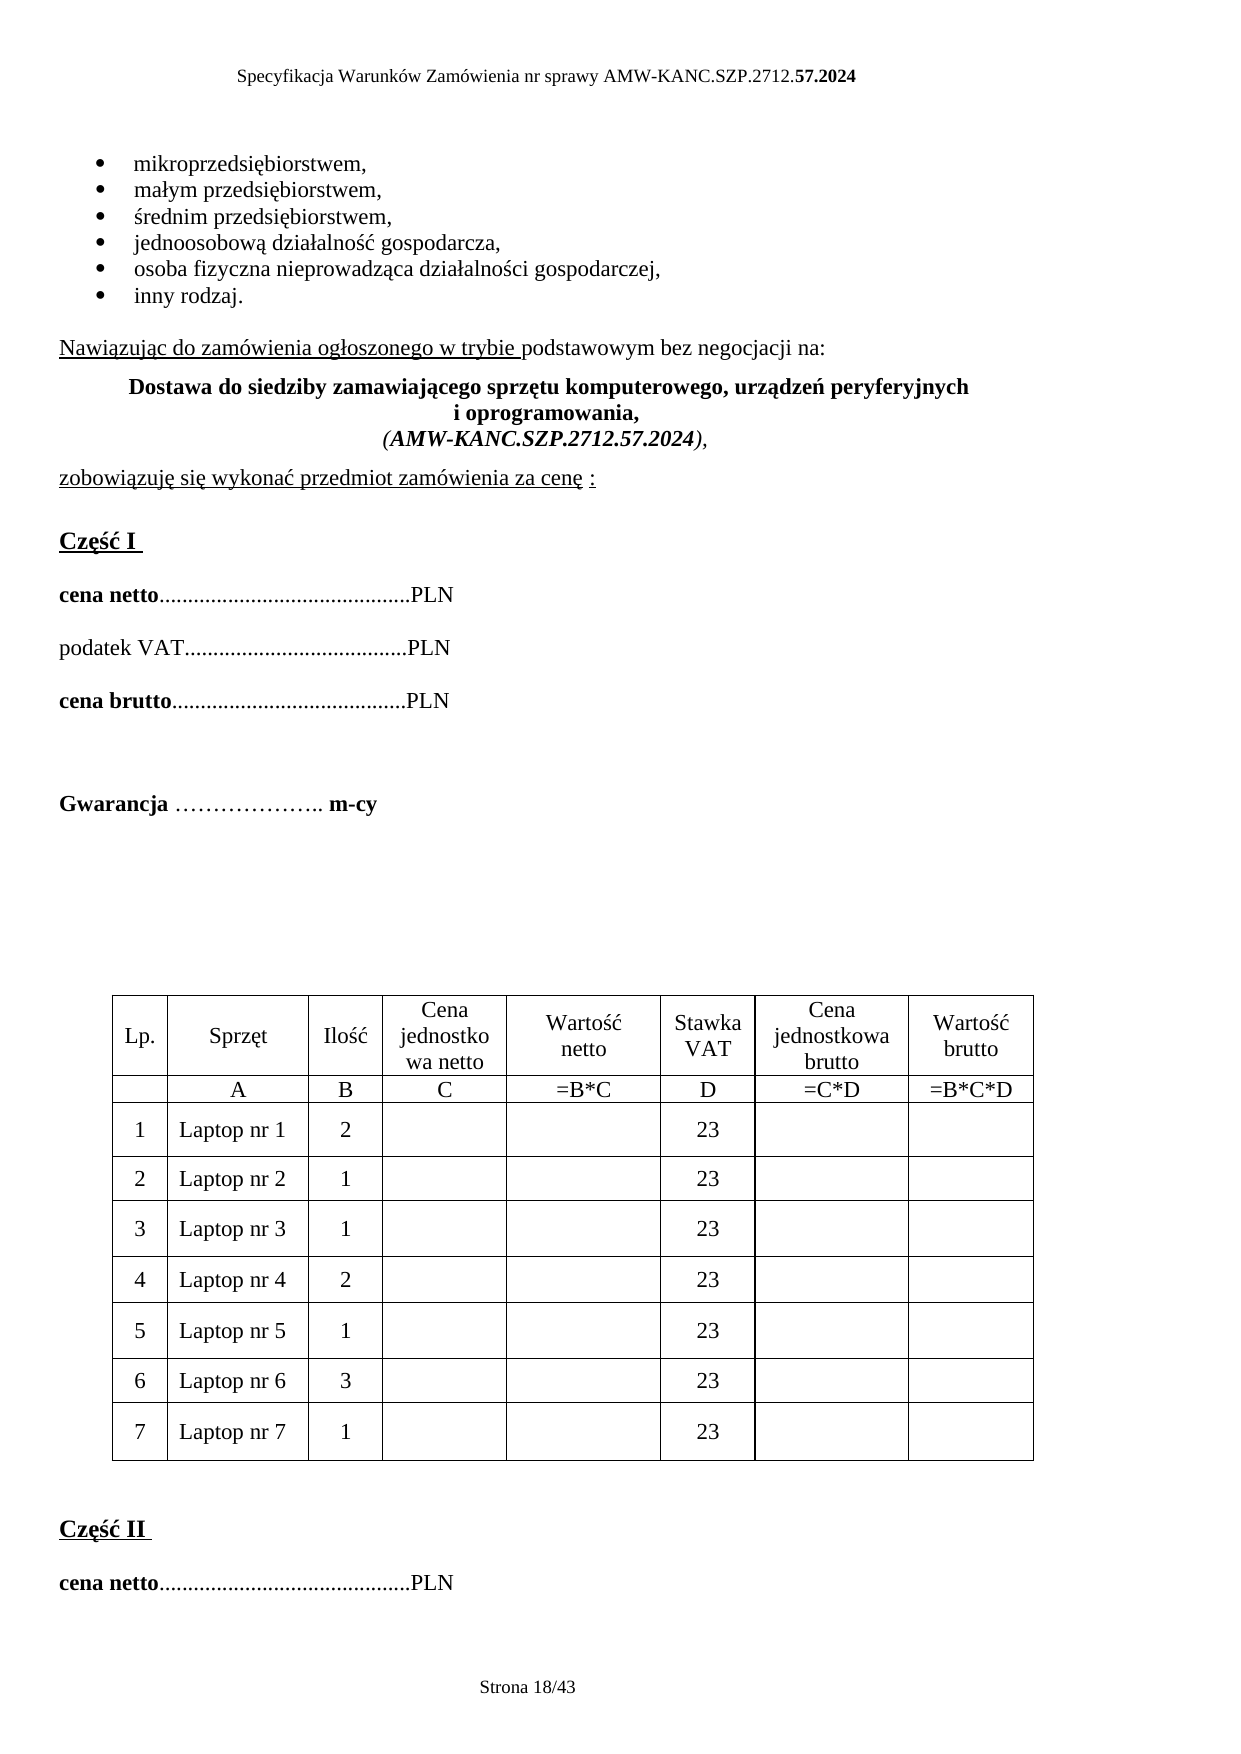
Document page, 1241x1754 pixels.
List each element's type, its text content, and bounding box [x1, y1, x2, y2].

table_cell [507, 1103, 660, 1156]
table_cell [909, 1103, 1033, 1156]
table_cell [756, 1157, 908, 1200]
table_cell [756, 1403, 908, 1460]
table_cell 23 [661, 1157, 754, 1200]
table_cell Laptop nr 6 [168, 1359, 308, 1402]
table_cell =C*D [756, 1076, 908, 1102]
table_cell Laptop nr 4 [168, 1257, 308, 1302]
table_header Cena jednostkowa brutto [756, 996, 908, 1075]
table_header Wartość netto [507, 996, 660, 1075]
list średnim przedsiębiorstwem, [96, 203, 1033, 229]
table_cell [383, 1359, 506, 1402]
table_cell [909, 1403, 1033, 1460]
text Część I [59, 526, 1033, 555]
list małym przedsiębiorstwem, [96, 176, 1033, 203]
text Część II [59, 1514, 1033, 1542]
table_cell [383, 1157, 506, 1200]
table_cell [909, 1257, 1033, 1302]
table_cell [756, 1303, 908, 1358]
text zobowiązuję się wykonać przedmiot zamówienia za cenę : [59, 464, 1033, 490]
text podatek VAT.......................................PLN [59, 634, 1033, 687]
table_cell 7 [113, 1403, 167, 1460]
table_header Cena jednostkowa netto [383, 996, 506, 1075]
text Gwarancja ……………….. m-cy [59, 790, 1033, 817]
table_cell 1 [113, 1103, 167, 1156]
table_cell 23 [661, 1403, 754, 1460]
list jednoosobową działalność gospodarcza, [96, 229, 1033, 255]
table_cell C [383, 1076, 506, 1102]
table_header Stawka VAT [661, 996, 754, 1075]
table_cell B [309, 1076, 382, 1102]
table_cell [909, 1157, 1033, 1200]
table_cell [507, 1403, 660, 1460]
text cena netto............................................PLN [59, 581, 1033, 634]
table_cell A [168, 1076, 308, 1102]
table_cell [383, 1403, 506, 1460]
table_cell [756, 1201, 908, 1256]
table_cell 23 [661, 1103, 754, 1156]
table_cell 23 [661, 1359, 754, 1402]
table_cell 3 [113, 1201, 167, 1256]
table_cell [909, 1303, 1033, 1358]
table_cell [383, 1201, 506, 1256]
list mikroprzedsiębiorstwem, [96, 150, 1033, 176]
table_cell =B*C [507, 1076, 660, 1102]
table_cell 1 [309, 1157, 382, 1200]
table_cell 23 [661, 1303, 754, 1358]
table_cell 2 [309, 1257, 382, 1302]
table_cell 23 [661, 1201, 754, 1256]
table_cell 2 [113, 1157, 167, 1200]
table_cell Laptop nr 7 [168, 1403, 308, 1460]
table_cell 5 [113, 1303, 167, 1358]
table_header Ilość [309, 996, 382, 1075]
list osoba fizyczna nieprowadząca działalności gospodarczej, [96, 255, 1033, 282]
list inny rodzaj. [96, 282, 1033, 308]
table_cell [909, 1201, 1033, 1256]
table_cell [507, 1201, 660, 1256]
text i oprogramowania, [59, 399, 1033, 426]
table_cell 1 [309, 1403, 382, 1460]
table_cell =B*C*D [909, 1076, 1033, 1102]
table_cell [507, 1157, 660, 1200]
table_cell [756, 1103, 908, 1156]
table_cell [756, 1359, 908, 1402]
table_cell [909, 1359, 1033, 1402]
text (AMW-KANC.SZP.2712.57.2024), [59, 426, 1033, 452]
table_header Lp. [113, 996, 167, 1075]
text Dostawa do siedziby zamawiającego sprzętu komputerowego, urządzeń peryferyjnych [59, 373, 1033, 399]
table_cell [507, 1359, 660, 1402]
table_cell [383, 1257, 506, 1302]
table_header Wartość brutto [909, 996, 1033, 1075]
table_cell 1 [309, 1201, 382, 1256]
table_cell [383, 1103, 506, 1156]
table_cell D [661, 1076, 754, 1102]
table_cell [756, 1257, 908, 1302]
table_cell [507, 1257, 660, 1302]
table_cell 3 [309, 1359, 382, 1402]
table_cell 6 [113, 1359, 167, 1402]
table_cell Laptop nr 5 [168, 1303, 308, 1358]
table_cell Laptop nr 2 [168, 1157, 308, 1200]
table_header Sprzęt [168, 996, 308, 1075]
table_cell Laptop nr 1 [168, 1103, 308, 1156]
table_cell 23 [661, 1257, 754, 1302]
table_cell [113, 1076, 167, 1102]
table_cell 4 [113, 1257, 167, 1302]
table_cell 1 [309, 1303, 382, 1358]
table_cell [383, 1303, 506, 1358]
table_cell 2 [309, 1103, 382, 1156]
table_cell [507, 1303, 660, 1358]
table_cell Laptop nr 3 [168, 1201, 308, 1256]
text cena brutto.........................................PLN [59, 687, 1033, 713]
text Nawiązując do zamówienia ogłoszonego w trybie podstawowym bez negocjacji na: [59, 334, 1033, 361]
text cena netto............................................PLN [59, 1569, 1033, 1622]
